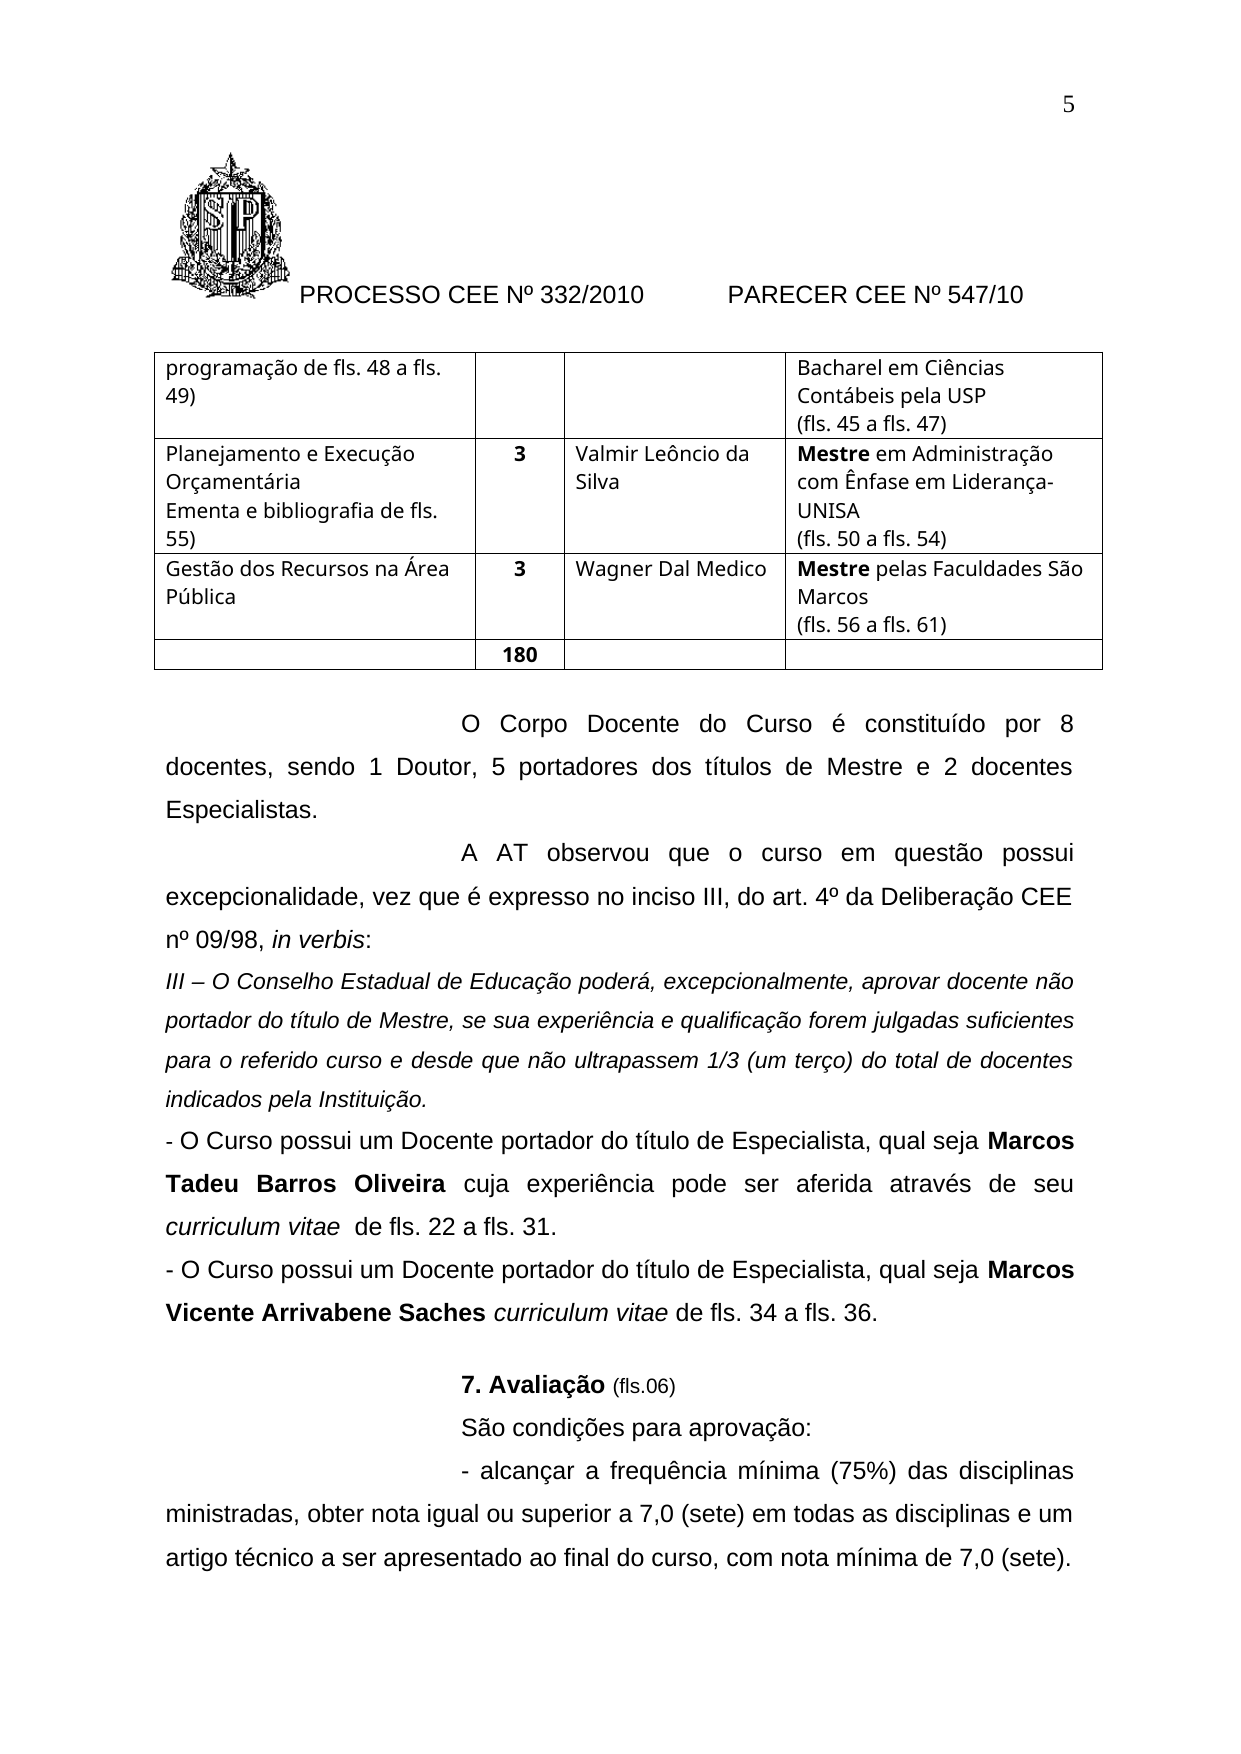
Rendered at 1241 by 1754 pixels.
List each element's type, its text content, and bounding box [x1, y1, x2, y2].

table_cell Mestre pelas Faculdades São Marcos (fls. 56 a fls. 61) [786, 554, 1102, 639]
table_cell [565, 353, 785, 438]
table_cell 12 [476, 353, 564, 438]
table_cell [155, 640, 475, 668]
table_cell 180 [476, 640, 564, 668]
table_cell [786, 640, 1102, 668]
text - alcançar a frequência mínima (75%) das disciplinas ministradas, obter nota igual ou superior a 7,0 (sete) em todas as disciplinas e um artigo técnico a ser apresentado ao final do curso, com nota mínima de 7,0 (sete). [165, 1456, 1075, 1571]
text A AT observou que o curso em questão possui excepcionalidade, vez que é expresso no inciso III, do art. 4º da Deliberação CEE nº 09/98, in verbis: [165, 838, 1075, 953]
table_cell 3 [476, 439, 564, 553]
text São condições para aprovação: [165, 1413, 1075, 1442]
text - O Curso possui um Docente portador do título de Especialista, qual seja Marcos Vicente Arrivabene Saches curriculum vitae de fls. 34 a fls. 36. [165, 1255, 1075, 1327]
table_cell Planejamento e Execução Orçamentária Ementa e bibliografia de fls. 55) [155, 439, 475, 553]
text III – O Conselho Estadual de Educação poderá, excepcionalmente, aprovar docente não portador do título de Mestre, se sua experiência e qualificação forem julgadas suficientes para o referido curso e desde que não ultrapassem 1/3 (um terço) do total de docentes indicados pela Instituição. [165, 968, 1075, 1113]
text 7. Avaliação (fls.06) [165, 1370, 1075, 1399]
text - O Curso possui um Docente portador do título de Especialista, qual seja Marcos Tadeu Barros Oliveira cuja experiência pode ser aferida através de seu curriculum vitae de fls. 22 a fls. 31. [165, 1126, 1075, 1241]
table_cell 3 [476, 554, 564, 639]
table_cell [155, 353, 475, 438]
table_cell [565, 640, 785, 668]
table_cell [786, 353, 1102, 438]
table_cell Wagner Dal Medico [565, 554, 785, 639]
text O Corpo Docente do Curso é constituído por 8 docentes, sendo 1 Doutor, 5 portadores dos títulos de Mestre e 2 docentes Especialistas. [165, 709, 1075, 824]
table_cell Mestre em Administração com Ênfase em Liderança-UNISA (fls. 50 a fls. 54) [786, 439, 1102, 553]
table_cell Valmir Leôncio da Silva [565, 439, 785, 553]
table_cell Gestão dos Recursos na Área Pública [155, 554, 475, 639]
